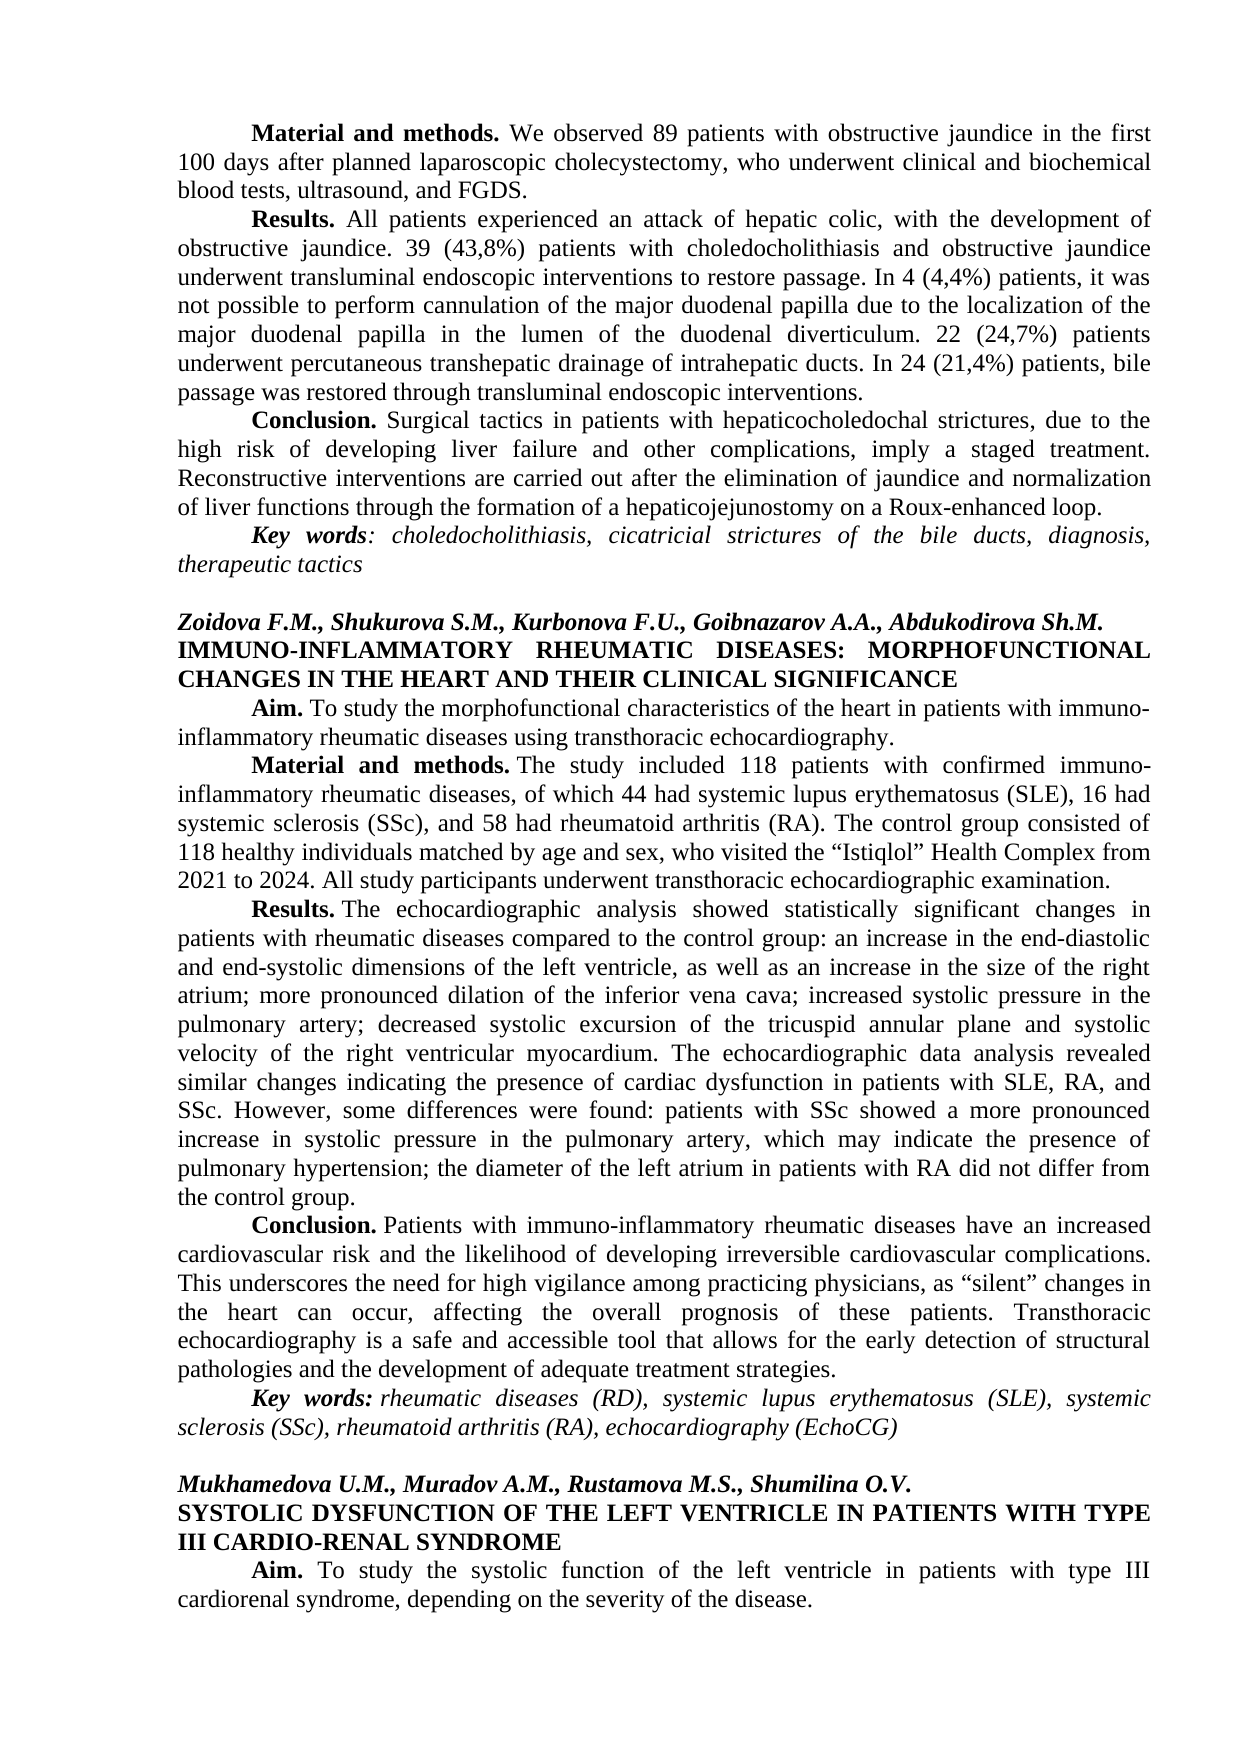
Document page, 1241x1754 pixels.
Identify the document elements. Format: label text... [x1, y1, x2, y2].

text Mukhamedova U.M., Muradov A.M., Rustamova M.S., Shumilina О.V. [177, 1469, 1152, 1498]
text Results. All patients experienced an attack of hepatic colic, with the development of obstructive jaundice. 39 (43,8%) patients with choledocholithiasis and obstructive jaundice underwent transluminal endoscopic interventions to restore passage. In 4 (4,4%) patients, it was not possible to perform cannulation of the major duodenal papilla due to the localization of the major duodenal papilla in the lumen of the duodenal diverticulum. 22 (24,7%) patients underwent percutaneous transhepatic drainage of intrahepatic ducts. In 24 (21,4%) patients, bile passage was restored through transluminal endoscopic interventions. [177, 204, 1152, 406]
text Material and methods. The study included 118 patients with confirmed immuno-inflammatory rheumatic diseases, of which 44 had systemic lupus erythematosus (SLE), 16 had systemic sclerosis (SSc), and 58 had rheumatoid arthritis (RA). The control group consisted of 118 healthy individuals matched by age and sex, who visited the “Istiqlol” Health Complex from 2021 to 2024. All study participants underwent transthoracic echocardiographic examination. [177, 751, 1152, 894]
text Conclusion. Surgical tactics in patients with hepaticocholedochal strictures, due to the high risk of developing liver failure and other complications, imply a staged treatment. Reconstructive interventions are carried out after the elimination of jaundice and normalization of liver functions through the formation of a hepaticojejunostomy on a Roux-enhanced loop. [177, 406, 1152, 521]
text SYSTOLIC DYSFUNCTION OF THE LEFT VENTRICLE IN PATIENTS WITH TYPE III CARDIO-RENAL SYNDROME [177, 1498, 1152, 1556]
text Aim. To study the morphofunctional characteristics of the heart in patients with immuno-inflammatory rheumatic diseases using transthoracic echocardiography. [177, 693, 1152, 751]
text Conclusion. Patients with immuno-inflammatory rheumatic diseases have an increased cardiovascular risk and the likelihood of developing irreversible cardiovascular complications. This underscores the need for high vigilance among practicing physicians, as “silent” changes in the heart can occur, affecting the overall prognosis of these patients. Transthoracic echocardiography is a safe and accessible tool that allows for the early detection of structural pathologies and the development of adequate treatment strategies. [177, 1211, 1152, 1383]
text Results. The echocardiographic analysis showed statistically significant changes in patients with rheumatic diseases compared to the control group: an increase in the end-diastolic and end-systolic dimensions of the left ventricle, as well as an increase in the size of the right atrium; more pronounced dilation of the inferior vena cava; increased systolic pressure in the pulmonary artery; decreased systolic excursion of the tricuspid annular plane and systolic velocity of the right ventricular myocardium. The echocardiographic data analysis revealed similar changes indicating the presence of cardiac dysfunction in patients with SLE, RA, and SSc. However, some differences were found: patients with SSc showed a more pronounced increase in systolic pressure in the pulmonary artery, which may indicate the presence of pulmonary hypertension; the diameter of the left atrium in patients with RA did not differ from the control group. [177, 894, 1152, 1211]
text Aim. To study the systolic function of the left ventricle in patients with type III cardiorenal syndrome, depending on the severity of the disease. [177, 1556, 1152, 1613]
text Zoidova F.M., Shukurova S.M., Kurbonova F.U., Goibnazarov A.A., Abdukodirova Sh.M. [177, 607, 1152, 636]
text Key words: choledocholithiasis, cicatricial strictures of the bile ducts, diagnosis, therapeutic tactics [177, 521, 1152, 578]
text Key words: rheumatic diseases (RD), systemic lupus erythematosus (SLE), systemic sclerosis (SSc), rheumatoid arthritis (RA), echocardiography (EchoCG) [177, 1383, 1152, 1441]
text Material and methods. We observed 89 patients with obstructive jaundice in the first 100 days after planned laparoscopic cholecystectomy, who underwent clinical and biochemical blood tests, ultrasound, and FGDS. [177, 118, 1152, 204]
text IMMUNO-INFLAMMATORY RHEUMATIC DISEASES: MORPHOFUNCTIONAL CHANGES IN THE HEART AND THEIR CLINICAL SIGNIFICANCE [177, 636, 1152, 693]
